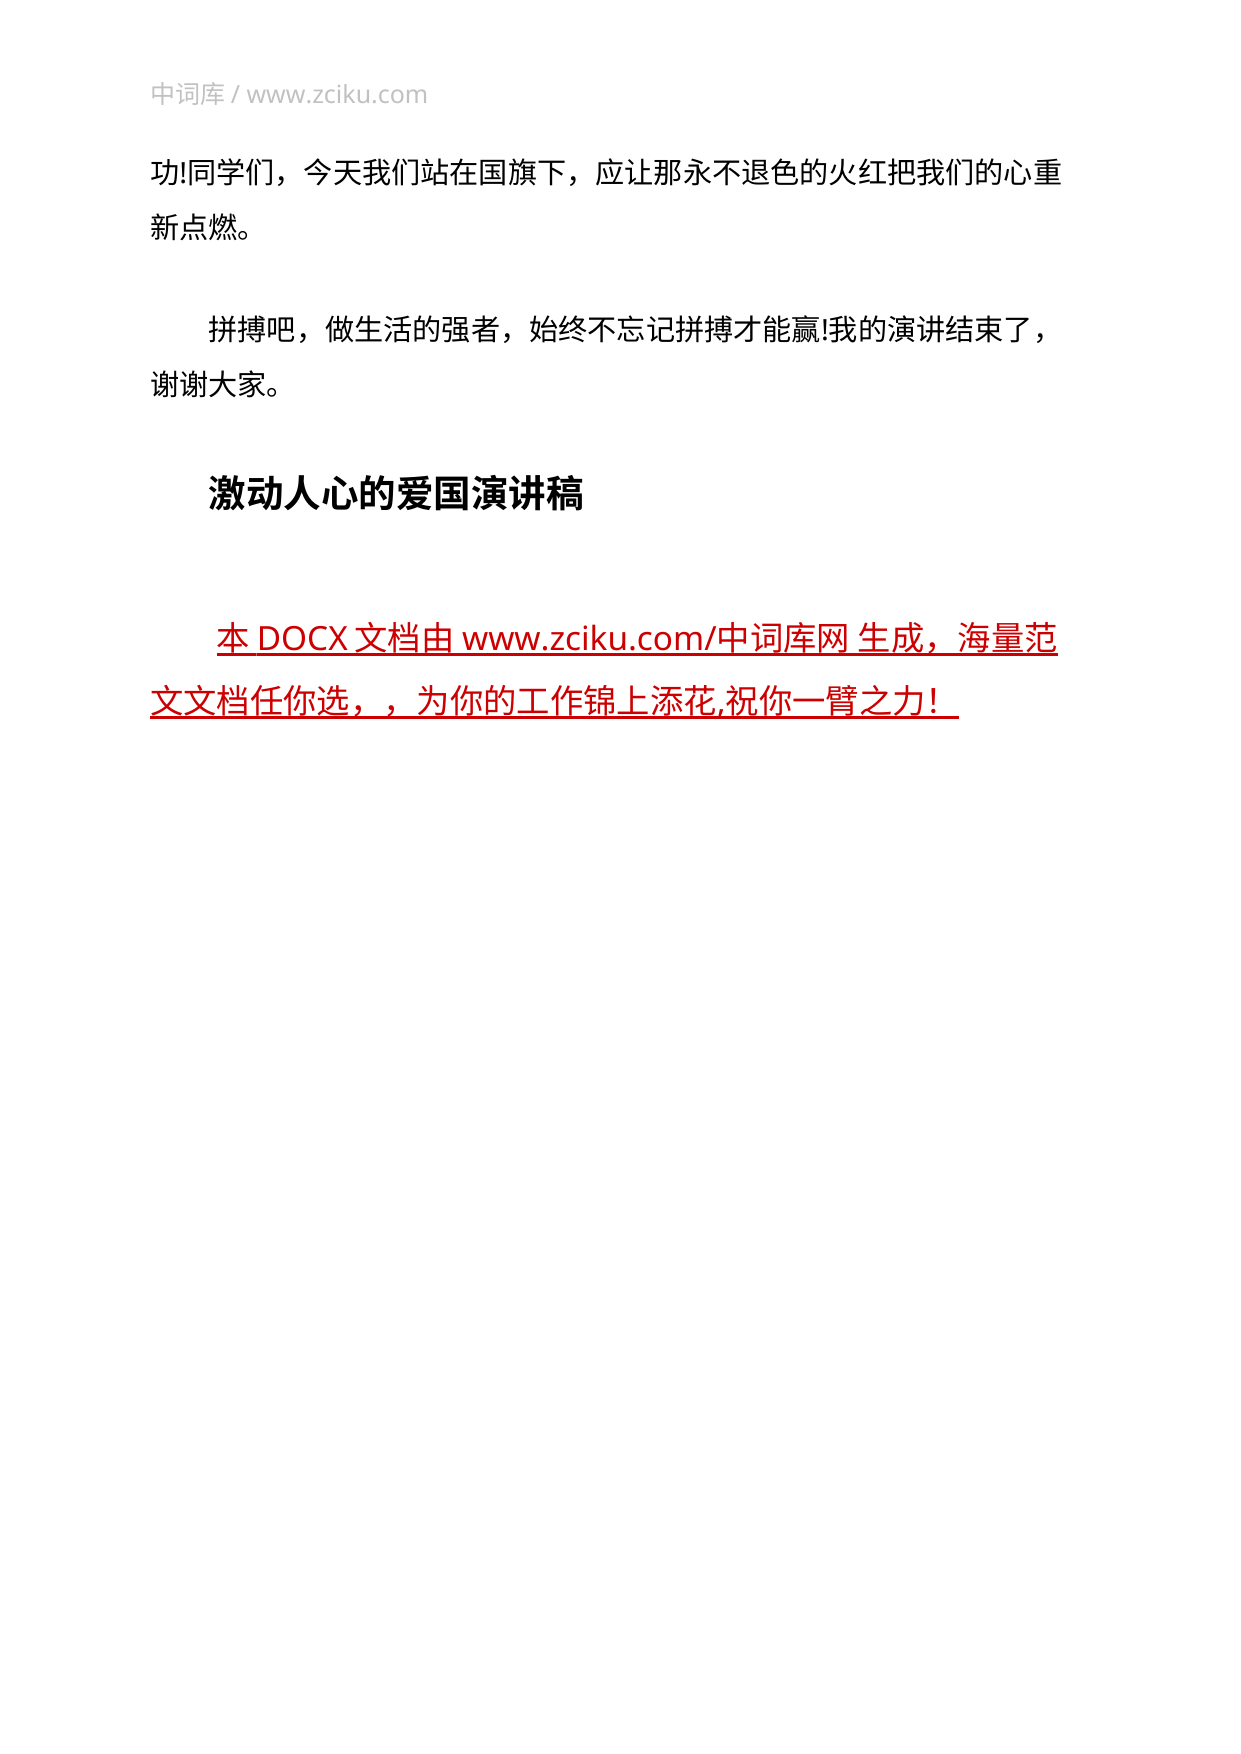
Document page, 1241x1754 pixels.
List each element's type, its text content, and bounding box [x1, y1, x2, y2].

text 激动人心的爱国演讲稿 [150, 463, 1090, 518]
text 拼搏吧，做生活的强者，始终不忘记拼搏才能赢!我的演讲结束了，谢谢大家。 [150, 307, 1090, 404]
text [150, 150, 1090, 247]
text 本DOCX文档由 www.zciku.com/中词库网 生成，海量范文文档任你选，，为你的工作锦上添花,祝你一臂之力！ [150, 612, 1090, 723]
